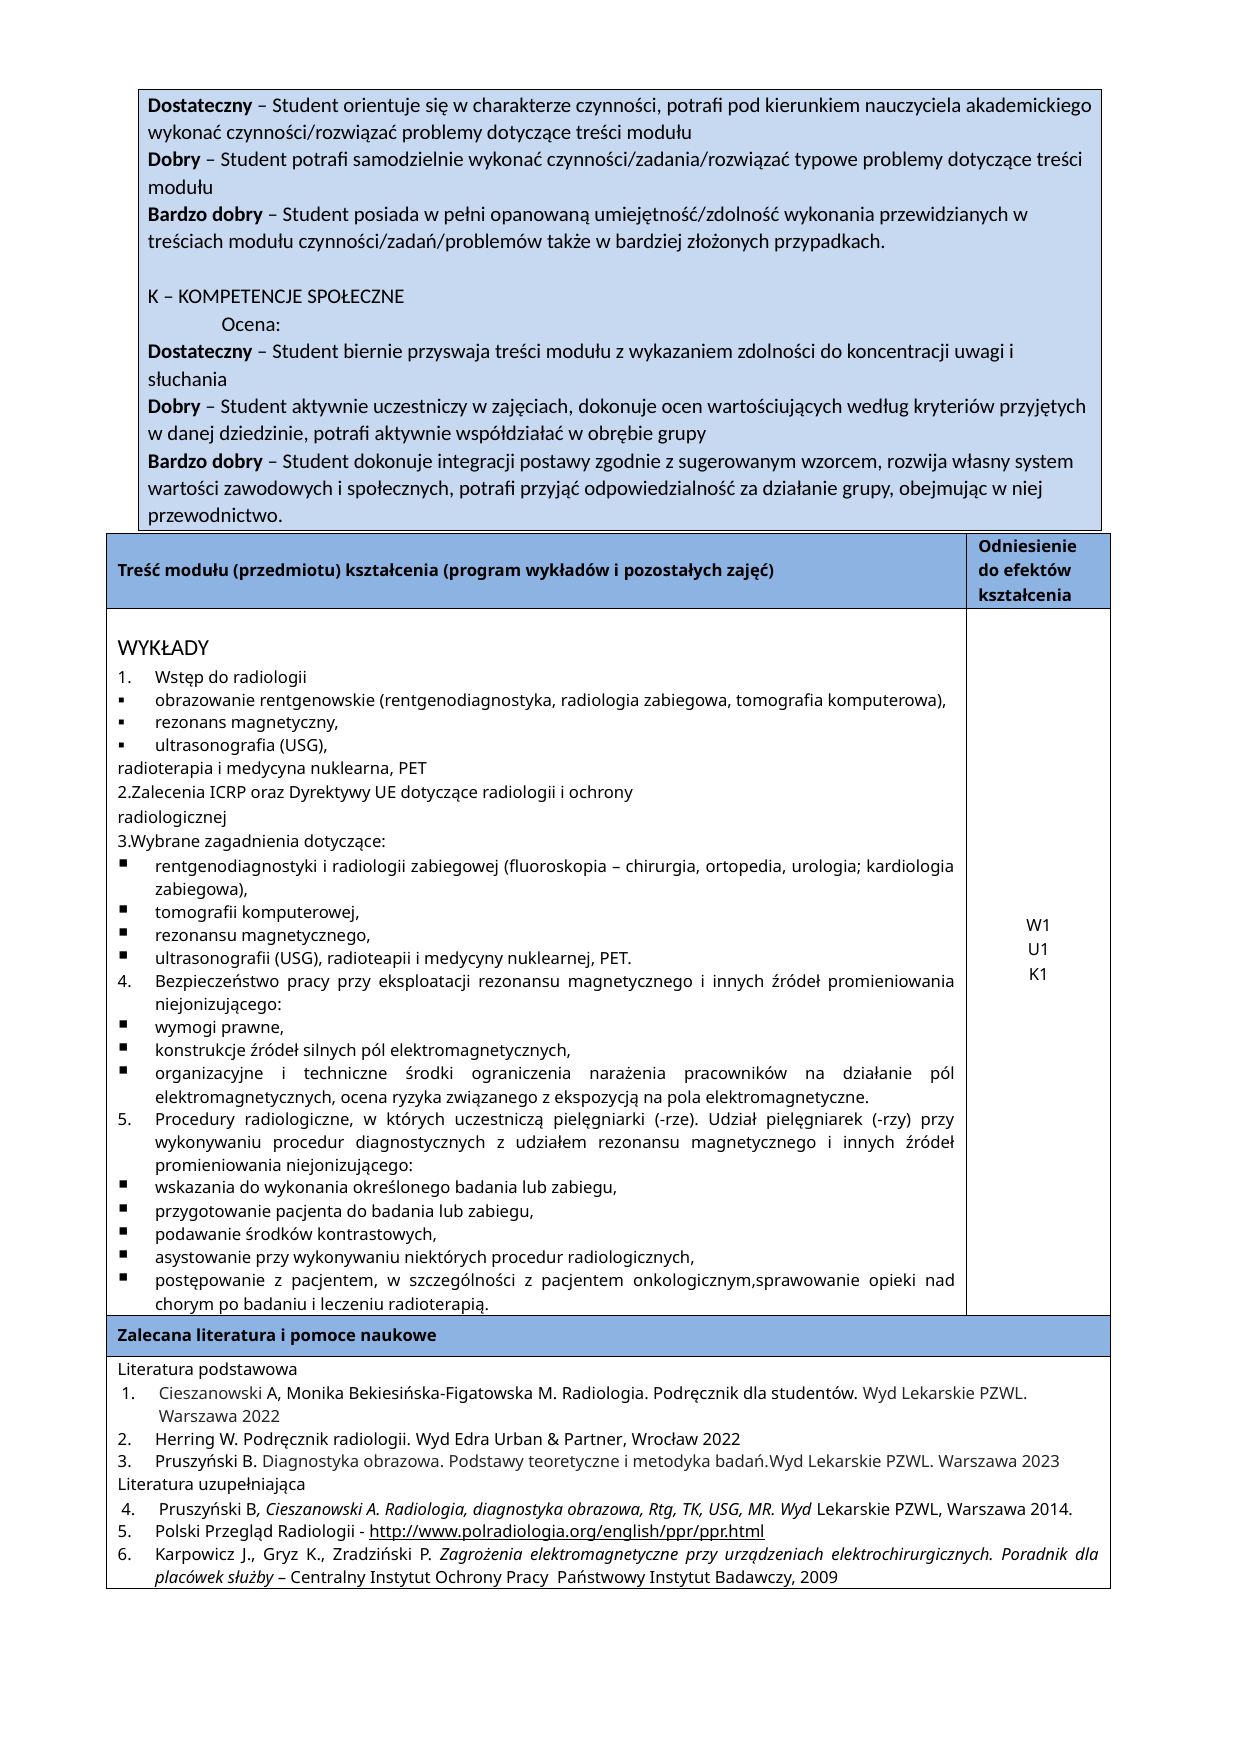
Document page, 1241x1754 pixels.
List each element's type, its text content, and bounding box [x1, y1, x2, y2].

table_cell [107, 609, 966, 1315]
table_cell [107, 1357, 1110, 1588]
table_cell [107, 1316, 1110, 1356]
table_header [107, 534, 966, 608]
text Dobry – Student aktywnie uczestniczy w zajęciach, dokonuje ocen wartościujących według kryteriów przyjętych w danej dziedzinie, potrafi aktywnie współdziałać w obrębie grupy [139, 390, 1101, 445]
text K – KOMPETENCJE SPOŁECZNE [139, 280, 1101, 308]
text Dobry – Student potrafi samodzielnie wykonać czynności/zadania/rozwiązać typowe problemy dotyczące treści modułu [139, 143, 1101, 198]
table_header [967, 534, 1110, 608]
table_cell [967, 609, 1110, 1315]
text Bardzo dobry – Student dokonuje integracji postawy zgodnie z sugerowanym wzorcem, rozwija własny system wartości zawodowych i społecznych, potrafi przyjąć odpowiedzialność za działanie grupy, obejmując w niej przewodnictwo. [139, 445, 1101, 530]
text Ocena: [139, 308, 1101, 335]
text Bardzo dobry – Student posiada w pełni opanowaną umiejętność/zdolność wykonania przewidzianych w treściach modułu czynności/zadań/problemów także w bardziej złożonych przypadkach. [139, 198, 1101, 253]
text Dostateczny – Student orientuje się w charakterze czynności, potrafi pod kierunkiem nauczyciela akademickiego wykonać czynności/rozwiązać problemy dotyczące treści modułu [139, 90, 1101, 143]
text Dostateczny – Student biernie przyswaja treści modułu z wykazaniem zdolności do koncentracji uwagi i słuchania [139, 335, 1101, 390]
